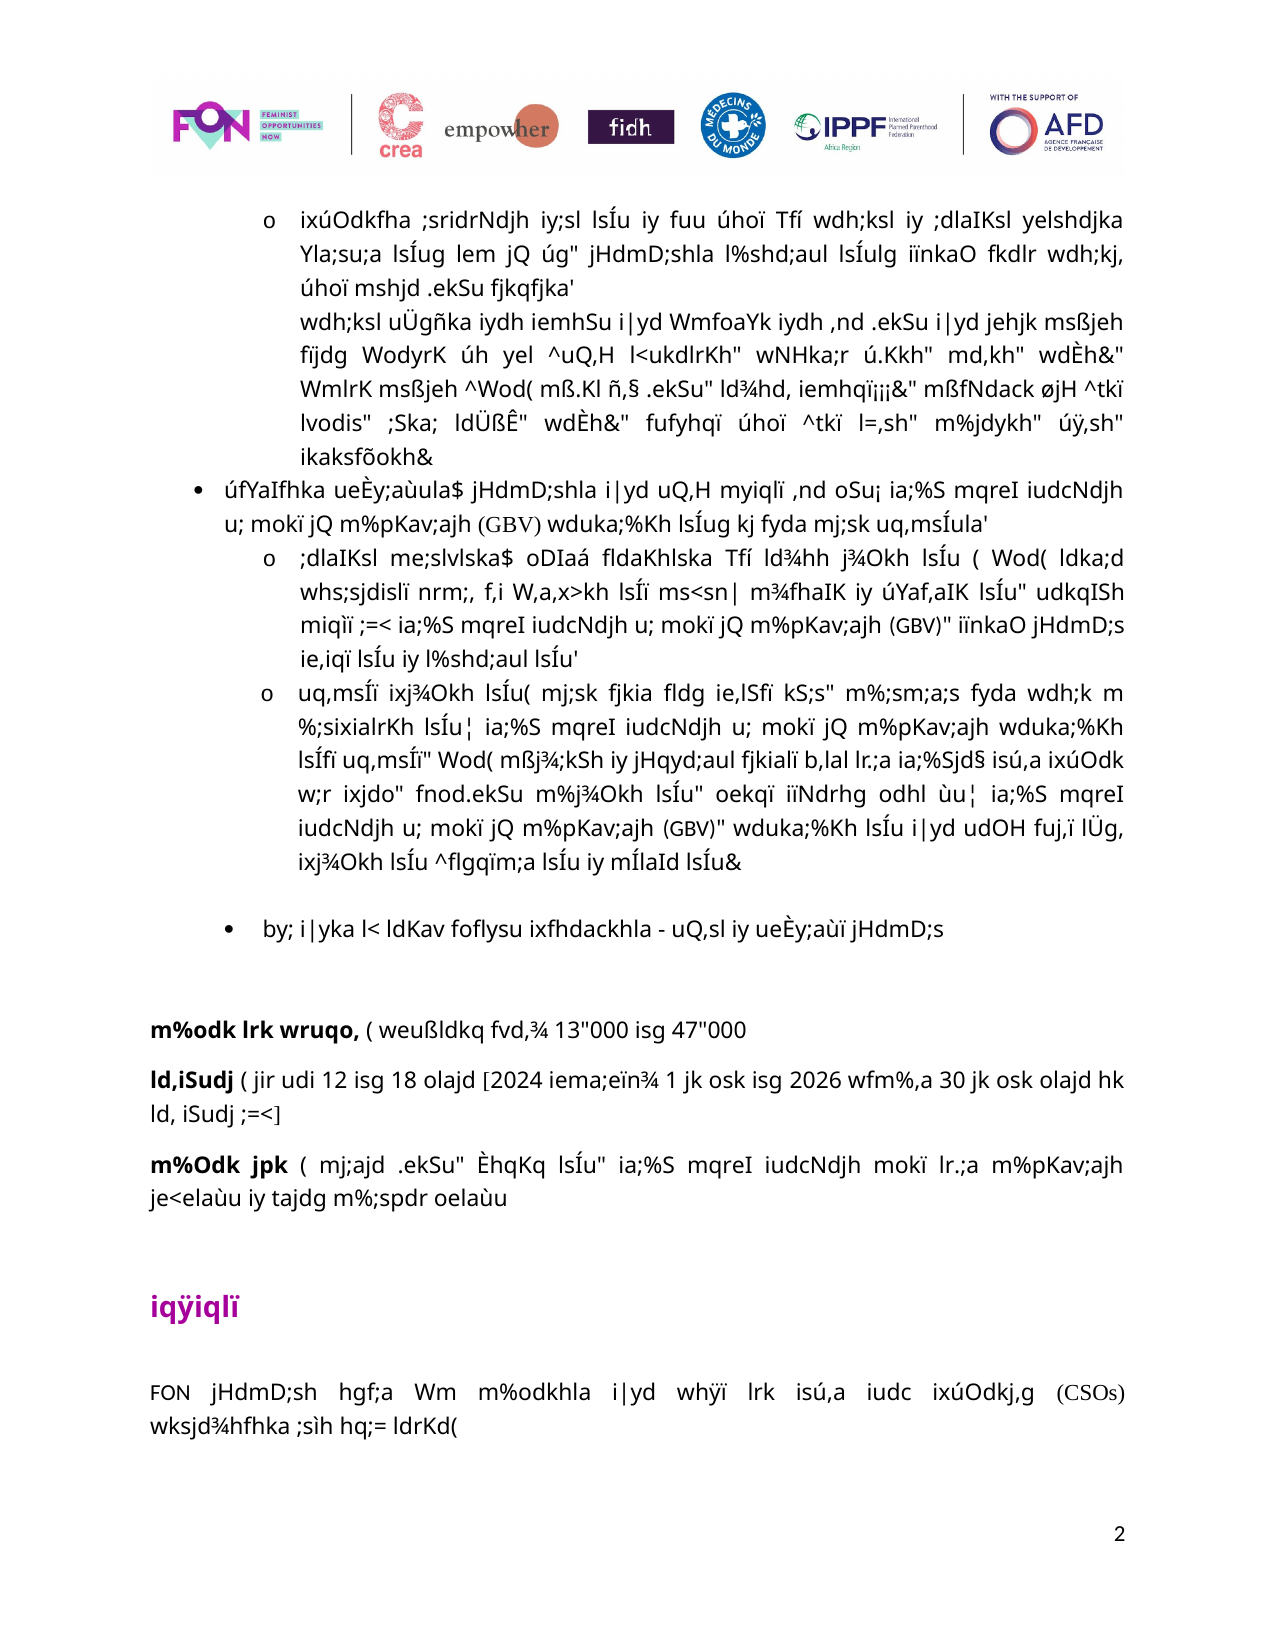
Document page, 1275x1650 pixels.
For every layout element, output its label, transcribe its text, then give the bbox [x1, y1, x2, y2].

list úfYaIfhka ueÈy;aùula$ jHdmD;shla i|yd uQ,H myiqlï ,nd oSu¡ ia;%S mqreI iudcNdjh u; mokï jQ m%pKav;ajh (GBV) wduka;%Kh lsÍug kj fyda mj;sk uq,msÍula' [194, 474, 1125, 539]
subtitle iqÿiqlï [150, 1286, 1125, 1326]
text m%odk lrk wruqo, ( weußldkq fvd,¾ 13"000 isg 47"000 [150, 1014, 1125, 1045]
list uq,msÍï ixj¾Okh lsÍu( mj;sk fjkia fldg ie,lSfï kS;s" m%;sm;a;s fyda wdh;k m%;sixialrKh lsÍu¦ ia;%S mqreI iudcNdjh u; mokï jQ m%pKav;ajh wduka;%Kh lsÍfï uq,msÍï" Wod( mßj¾;kSh iy jHqyd;aul fjkialï b,lal lr.;a ia;%Sjd§ isú,a ixúOdk w;r ixjdo" fnod.ekSu m%j¾Okh lsÍu" oekqï iïNdrhg odhl ùu¦ ia;%S mqreI iudcNdjh u; mokï jQ m%pKav;ajh (GBV)" wduka;%Kh lsÍu i|yd udOH fuj,ï lÜg, ixj¾Okh lsÍu ^flgqïm;a lsÍu iy mÍlaId lsÍu& [260, 677, 1125, 877]
picture [150, 75, 1125, 176]
list ixúOdkfha ;sridrNdjh iy;sl lsÍu iy fuu úhoï Tfí wdh;ksl iy ;dlaIKsl yelshdjka Yla;su;a lsÍug lem jQ úg" jHdmD;shla l%shd;aul lsÍulg iïnkaO fkdlr wdh;kj, úhoï mshjd .ekSu fjkqfjka' [262, 204, 1125, 303]
list by; i|yka l< ldKav foflysu ixfhdackhla - uQ,sl iy ueÈy;aùï jHdmD;s [225, 913, 1125, 944]
text ld,iSudj ( jir udi 12 isg 18 olajd [2024 iema;eïn¾ 1 jk osk isg 2026 wfm%,a 30 jk osk olajd hk ld, iSudj ;=<] [150, 1064, 1125, 1129]
list wdh;ksl uÜgñka iydh iemhSu i|yd WmfoaYk iydh ,nd .ekSu i|yd jehjk msßjeh fïjdg WodyrK úh yel ^uQ,H l<ukdlrKh" wNHka;r ú.Kkh" md,kh" wdÈh&" WmlrK msßjeh ^Wod( mß.Kl ñ,§ .ekSu" ld¾hd, iemhqï¡¡¡&" mßfNdack øjH ^tkï lvodis" ;Ska; ldÜßÊ" wdÈh&" fufyhqï úhoï ^tkï l=,sh" m%jdykh" úÿ,sh" ikaksfõokh& [300, 305, 1125, 472]
text m%Odk jpk ( mj;ajd .ekSu" ÈhqKq lsÍu" ia;%S mqreI iudcNdjh mokï lr.;a m%pKav;ajh je<elaùu iy tajdg m%;spdr oelaùu [150, 1148, 1125, 1213]
text FON jHdmD;sh hgf;a Wm m%odkhla i|yd whÿï lrk isú,a iudc ixúOdkj,g (CSOs) wksjd¾hfhka ;sìh hq;= ldrKd( [150, 1376, 1125, 1441]
list ;dlaIKsl me;slvlska$ oDIaá fldaKhlska Tfí ld¾hh j¾Okh lsÍu ( Wod( ldka;d whs;sjdislï nrm;, f,i W,a,x>kh lsÍï ms<sn| m¾fhaIK iy úYaf,aIK lsÍu" udkqISh miqìï ;=< ia;%S mqreI iudcNdjh u; mokï jQ m%pKav;ajh (GBV)" iïnkaO jHdmD;s ie,iqï lsÍu iy l%shd;aul lsÍu' [262, 542, 1125, 674]
